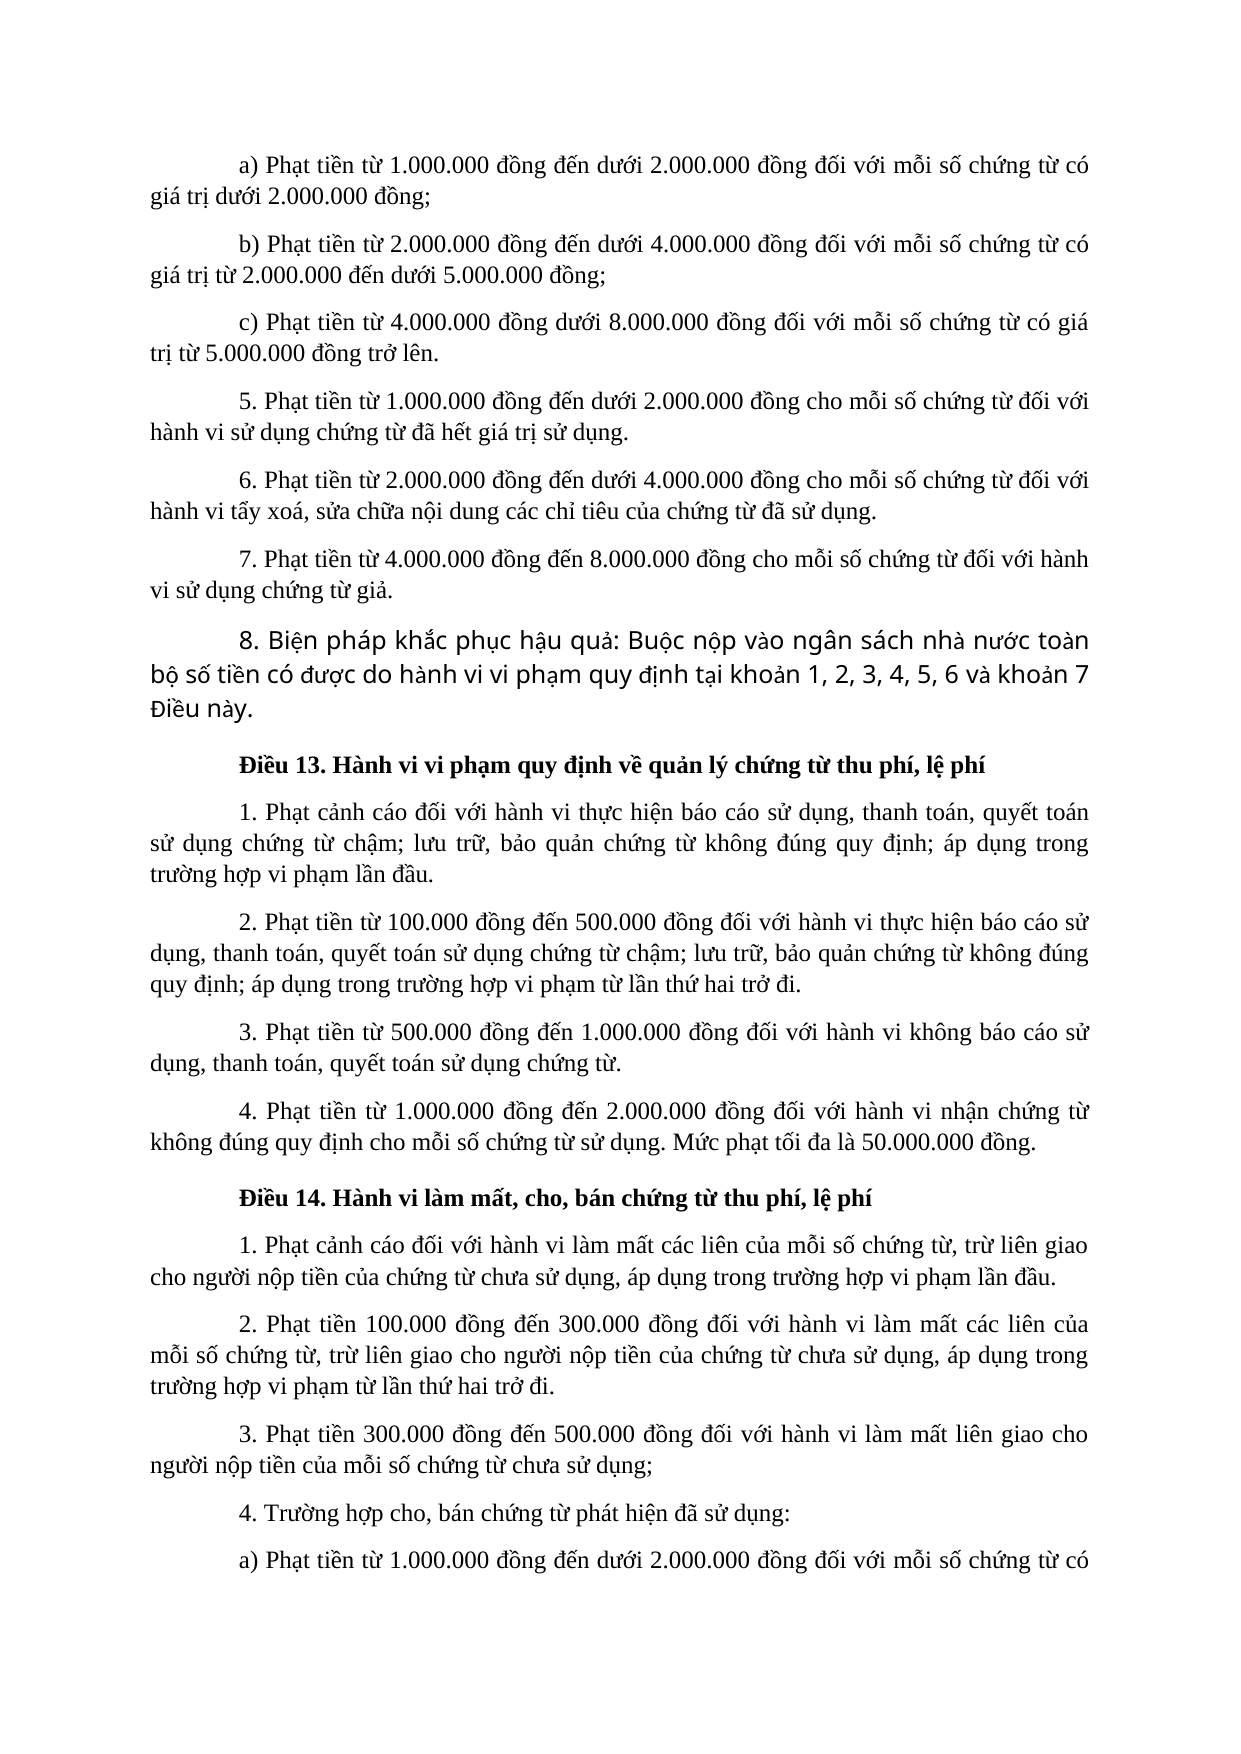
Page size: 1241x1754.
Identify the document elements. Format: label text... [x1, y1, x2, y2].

text 1. Phạt cảnh cáo đối với hành vi làm mất các liên của mỗi số chứng từ, trừ liên giao cho người nộp tiền của chứng từ chưa sử dụng, áp dụng trong trường hợp vi phạm lần đầu. [150, 1231, 1090, 1290]
text 3. Phạt tiền 300.000 đồng đến 500.000 đồng đối với hành vi làm mất liên giao cho người nộp tiền của mỗi số chứng từ chưa sử dụng; [150, 1419, 1090, 1479]
text 3. Phạt tiền từ 500.000 đồng đến 1.000.000 đồng đối với hành vi không báo cáo sử dụng, thanh toán, quyết toán sử dụng chứng từ. [150, 1017, 1090, 1077]
text 8. Biện pháp khắc phục hậu quả: Buộc nộp vào ngân sách nhà nước toàn bộ số tiền có được do hành vi vi phạm quy định tại khoản 1, 2, 3, 4, 5, 6 và khoản 7 Điều này. [150, 622, 1090, 725]
text 2. Phạt tiền từ 100.000 đồng đến 500.000 đồng đối với hành vi thực hiện báo cáo sử dụng, thanh toán, quyết toán sử dụng chứng từ chậm; lưu trữ, bảo quản chứng từ không đúng quy định; áp dụng trong trường hợp vi phạm từ lần thứ hai trở đi. [150, 907, 1090, 998]
text Điều 14. Hành vi làm mất, cho, bán chứng từ thu phí, lệ phí [150, 1183, 1090, 1212]
text 1. Phạt cảnh cáo đối với hành vi thực hiện báo cáo sử dụng, thanh toán, quyết toán sử dụng chứng từ chậm; lưu trữ, bảo quản chứng từ không đúng quy định; áp dụng trong trường hợp vi phạm lần đầu. [150, 797, 1090, 888]
text 4. Phạt tiền từ 1.000.000 đồng đến 2.000.000 đồng đối với hành vi nhận chứng từ không đúng quy định cho mỗi số chứng từ sử dụng. Mức phạt tối đa là 50.000.000 đồng. [150, 1096, 1090, 1156]
text 4. Trường hợp cho, bán chứng từ phát hiện đã sử dụng: [150, 1498, 1090, 1527]
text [150, 1546, 1090, 1574]
text 2. Phạt tiền 100.000 đồng đến 300.000 đồng đối với hành vi làm mất các liên của mỗi số chứng từ, trừ liên giao cho người nộp tiền của chứng từ chưa sử dụng, áp dụng trong trường hợp vi phạm từ lần thứ hai trở đi. [150, 1309, 1090, 1400]
text b) Phạt tiền từ 2.000.000 đồng đến dưới 4.000.000 đồng đối với mỗi số chứng từ có giá trị từ 2.000.000 đến dưới 5.000.000 đồng; [150, 229, 1090, 288]
text 6. Phạt tiền từ 2.000.000 đồng đến dưới 4.000.000 đồng cho mỗi số chứng từ đối với hành vi tẩy xoá, sửa chữa nội dung các chỉ tiêu của chứng từ đã sử dụng. [150, 465, 1090, 525]
text Điều 13. Hành vi vi phạm quy định về quản lý chứng từ thu phí, lệ phí [150, 750, 1090, 778]
text c) Phạt tiền từ 4.000.000 đồng dưới 8.000.000 đồng đối với mỗi số chứng từ có giá trị từ 5.000.000 đồng trở lên. [150, 307, 1090, 367]
text 5. Phạt tiền từ 1.000.000 đồng đến dưới 2.000.000 đồng cho mỗi số chứng từ đối với hành vi sử dụng chứng từ đã hết giá trị sử dụng. [150, 386, 1090, 446]
text a) Phạt tiền từ 1.000.000 đồng đến dưới 2.000.000 đồng đối với mỗi số chứng từ có giá trị dưới 2.000.000 đồng; [150, 150, 1090, 210]
text 7. Phạt tiền từ 4.000.000 đồng đến 8.000.000 đồng cho mỗi số chứng từ đối với hành vi sử dụng chứng từ giả. [150, 544, 1090, 603]
